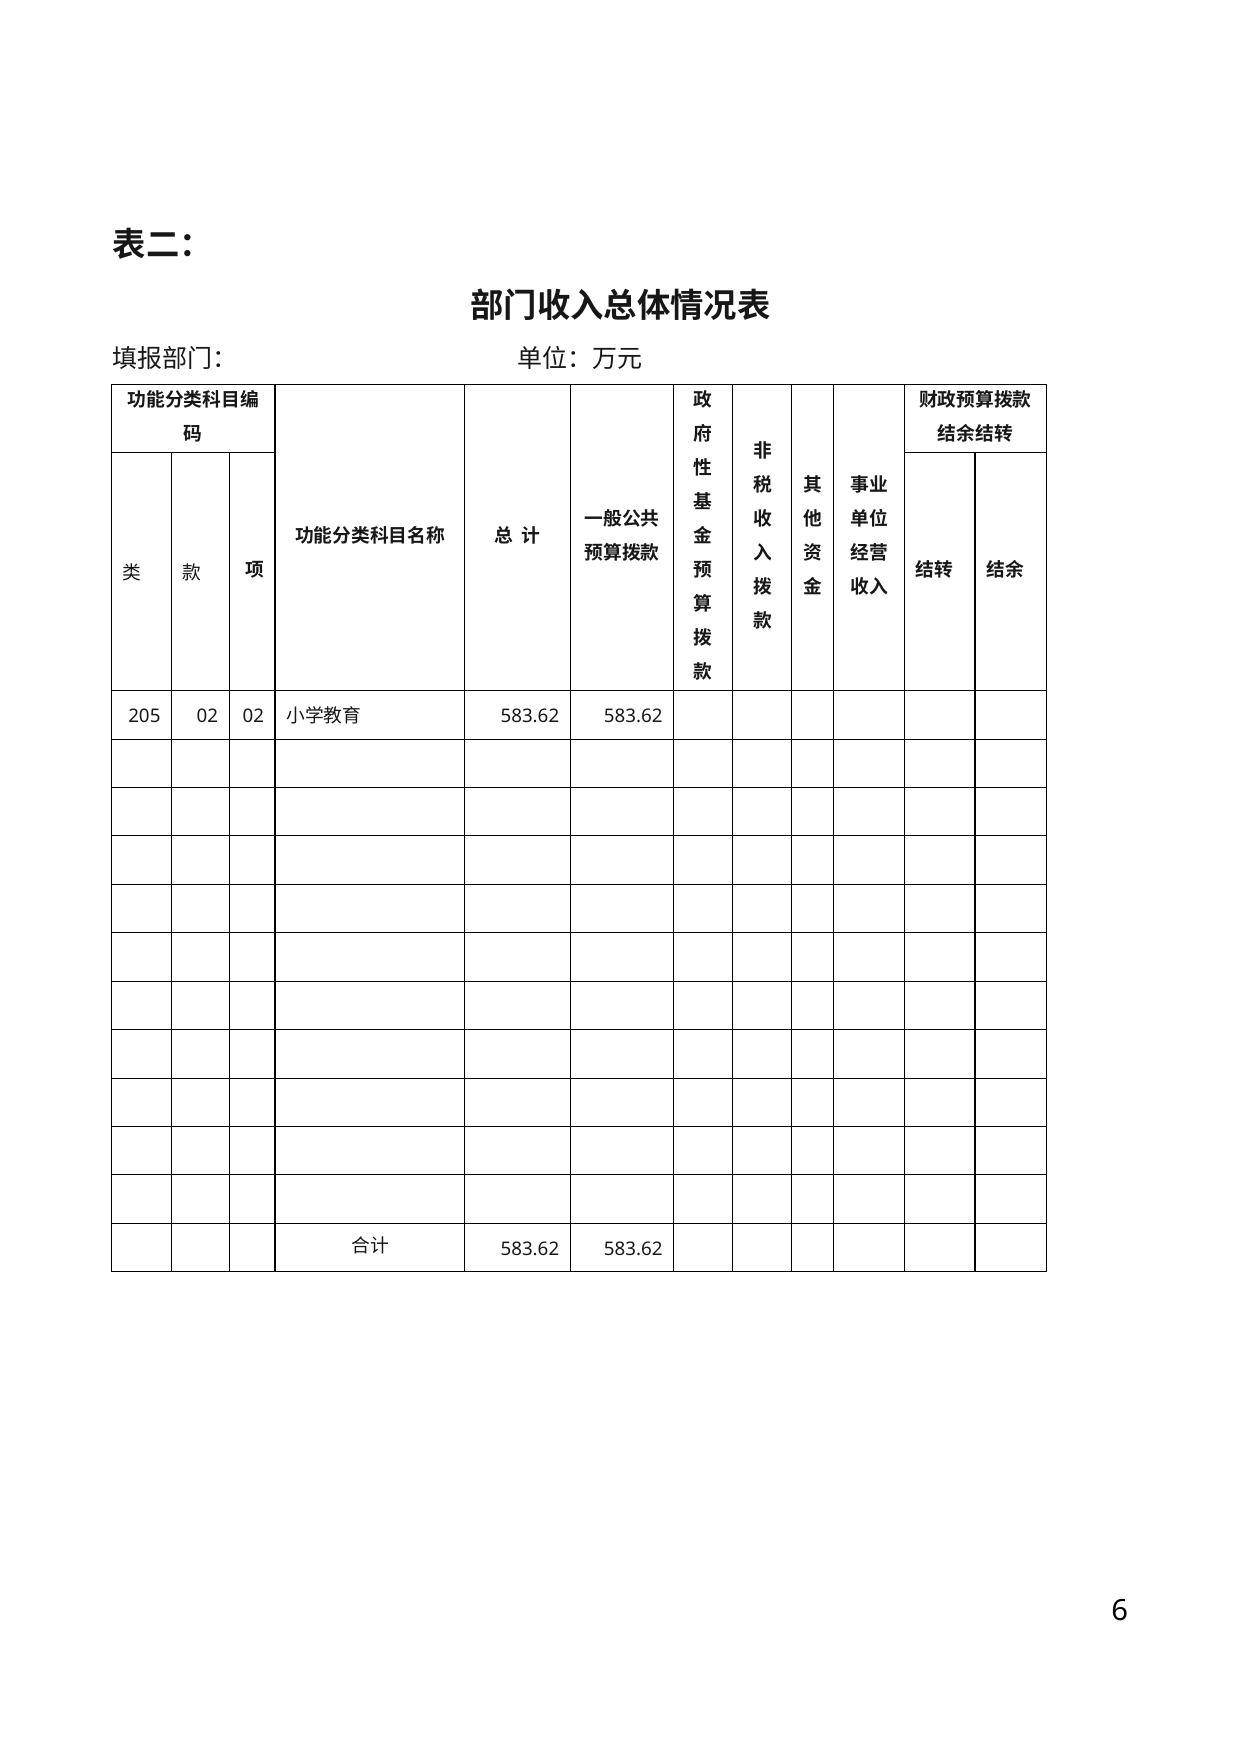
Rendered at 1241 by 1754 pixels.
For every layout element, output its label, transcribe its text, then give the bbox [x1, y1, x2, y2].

table_cell [834, 836, 904, 884]
table_cell [230, 982, 274, 1029]
table_cell [733, 982, 791, 1029]
table_cell [733, 1030, 791, 1077]
table_cell [465, 885, 570, 932]
table_cell 款 [172, 453, 229, 690]
table_cell 583.62 [465, 691, 570, 738]
table_cell [230, 885, 274, 932]
table_cell [905, 836, 974, 884]
table_cell [571, 836, 673, 884]
table_cell [905, 982, 974, 1029]
table_cell [112, 1079, 171, 1126]
table_cell [733, 788, 791, 835]
table_cell [792, 982, 833, 1029]
table_cell [276, 933, 464, 981]
table_cell [733, 933, 791, 981]
table_cell [792, 885, 833, 932]
table_cell [172, 1127, 229, 1174]
table_cell [976, 885, 1046, 932]
table_cell [276, 1127, 464, 1174]
table_cell [792, 1030, 833, 1077]
table_cell [976, 1224, 1046, 1271]
table_cell [112, 1127, 171, 1174]
table_cell [905, 740, 974, 787]
table_cell [834, 933, 904, 981]
table_cell [733, 885, 791, 932]
table_cell [465, 982, 570, 1029]
table_cell [976, 740, 1046, 787]
table_cell [834, 1224, 904, 1271]
table_cell [834, 982, 904, 1029]
table_cell [172, 740, 229, 787]
table_cell [834, 1127, 904, 1174]
table_cell [571, 982, 673, 1029]
table_cell [674, 1175, 732, 1223]
text 填报部门： 单位：万元 [112, 338, 1128, 375]
table_cell [465, 740, 570, 787]
table_cell [276, 788, 464, 835]
table_cell [976, 933, 1046, 981]
table_cell [230, 788, 274, 835]
table_cell 结转 [905, 453, 974, 690]
table_cell 205 [112, 691, 171, 738]
table_cell [674, 788, 732, 835]
table_cell [733, 1079, 791, 1126]
table_cell [792, 1127, 833, 1174]
table_cell [276, 836, 464, 884]
table_header 非税收入拨款 [733, 385, 791, 690]
table_cell [834, 1030, 904, 1077]
table_cell 583.62 [571, 691, 673, 738]
table_cell [276, 885, 464, 932]
table_cell [674, 1224, 732, 1271]
table_cell [465, 933, 570, 981]
table_cell [674, 691, 732, 738]
table_cell [276, 1175, 464, 1223]
table_cell 583.62 [465, 1224, 570, 1271]
table_cell [733, 691, 791, 738]
table_cell [112, 1175, 171, 1223]
table_cell [976, 836, 1046, 884]
table_cell [172, 836, 229, 884]
table_cell [674, 1127, 732, 1174]
table_cell [905, 1030, 974, 1077]
table_cell [172, 933, 229, 981]
table_cell 合计 [276, 1224, 464, 1271]
table_cell [465, 1030, 570, 1077]
table_cell [230, 836, 274, 884]
table_cell [792, 933, 833, 981]
table_cell 小学教育 [276, 691, 464, 738]
table_cell [674, 982, 732, 1029]
table_cell [112, 1224, 171, 1271]
table_cell [112, 836, 171, 884]
table_cell 类 [112, 453, 171, 690]
table_cell [172, 982, 229, 1029]
text 表二： [112, 218, 1128, 266]
text 部门收入总体情况表 [112, 278, 1128, 327]
table_cell [571, 1079, 673, 1126]
table_cell [571, 740, 673, 787]
table_cell [905, 1127, 974, 1174]
table_cell [276, 1079, 464, 1126]
table_cell [674, 1079, 732, 1126]
table_cell [834, 691, 904, 738]
table_cell [112, 885, 171, 932]
table_cell [792, 691, 833, 738]
table_cell [230, 933, 274, 981]
table_cell 02 [172, 691, 229, 738]
table_cell [792, 836, 833, 884]
table_cell [571, 1030, 673, 1077]
table_header 一般公共预算拨款 [571, 385, 673, 690]
table_cell [172, 788, 229, 835]
table_header 财政预算拨款结余结转 [905, 385, 1046, 452]
table_cell [976, 691, 1046, 738]
table_cell [276, 1030, 464, 1077]
table_cell [674, 885, 732, 932]
table_cell [733, 836, 791, 884]
table_cell [230, 1224, 274, 1271]
table_cell [112, 788, 171, 835]
table_cell [230, 1175, 274, 1223]
table_cell 583.62 [571, 1224, 673, 1271]
table_cell [792, 788, 833, 835]
table_cell [230, 1030, 274, 1077]
table_cell [976, 1127, 1046, 1174]
table_cell [834, 1175, 904, 1223]
table_cell [465, 836, 570, 884]
table_cell [276, 982, 464, 1029]
table_cell [733, 1127, 791, 1174]
table_cell [905, 788, 974, 835]
table_cell [230, 740, 274, 787]
table_cell [172, 1175, 229, 1223]
table_cell [905, 933, 974, 981]
table_cell [465, 1079, 570, 1126]
table_header 政府性基金预算拨款 [674, 385, 732, 690]
table_header 其他资金 [792, 385, 833, 690]
table_cell [792, 1079, 833, 1126]
table_cell [112, 1030, 171, 1077]
table_header 功能分类科目编码 [112, 385, 274, 452]
table_cell [976, 1079, 1046, 1126]
table_cell [976, 982, 1046, 1029]
table_cell [905, 885, 974, 932]
table_cell [465, 788, 570, 835]
table_cell [172, 885, 229, 932]
table_cell [976, 788, 1046, 835]
table_cell [172, 1224, 229, 1271]
table_cell [733, 740, 791, 787]
table_cell 02 [230, 691, 274, 738]
table_cell [112, 933, 171, 981]
table_cell [571, 885, 673, 932]
table_cell [172, 1079, 229, 1126]
table_cell [674, 933, 732, 981]
table_cell [792, 740, 833, 787]
table_cell [976, 1175, 1046, 1223]
table_cell [571, 788, 673, 835]
table_cell [571, 1175, 673, 1223]
table_cell [571, 933, 673, 981]
table_cell [976, 1030, 1046, 1077]
table_cell [230, 1079, 274, 1126]
table_header 功能分类科目名称 [276, 385, 464, 690]
table_cell [792, 1224, 833, 1271]
table_cell 项 [230, 453, 274, 690]
table_cell [674, 836, 732, 884]
table_cell [792, 1175, 833, 1223]
table_cell [571, 1127, 673, 1174]
table_cell [905, 691, 974, 738]
table_cell [905, 1175, 974, 1223]
table_cell [834, 885, 904, 932]
table_header 事业单位经营收入 [834, 385, 904, 690]
table_cell 结余 [976, 453, 1046, 690]
table_cell [465, 1175, 570, 1223]
table_header 总 计 [465, 385, 570, 690]
table_cell [834, 740, 904, 787]
table_cell [112, 982, 171, 1029]
table_cell [674, 740, 732, 787]
table_cell [834, 788, 904, 835]
table_cell [733, 1175, 791, 1223]
table_cell [674, 1030, 732, 1077]
table_cell [230, 1127, 274, 1174]
table_cell [905, 1079, 974, 1126]
table_cell [276, 740, 464, 787]
table_cell [733, 1224, 791, 1271]
table_cell [834, 1079, 904, 1126]
table_cell [112, 740, 171, 787]
table_cell [905, 1224, 974, 1271]
table_cell [172, 1030, 229, 1077]
table_cell [465, 1127, 570, 1174]
